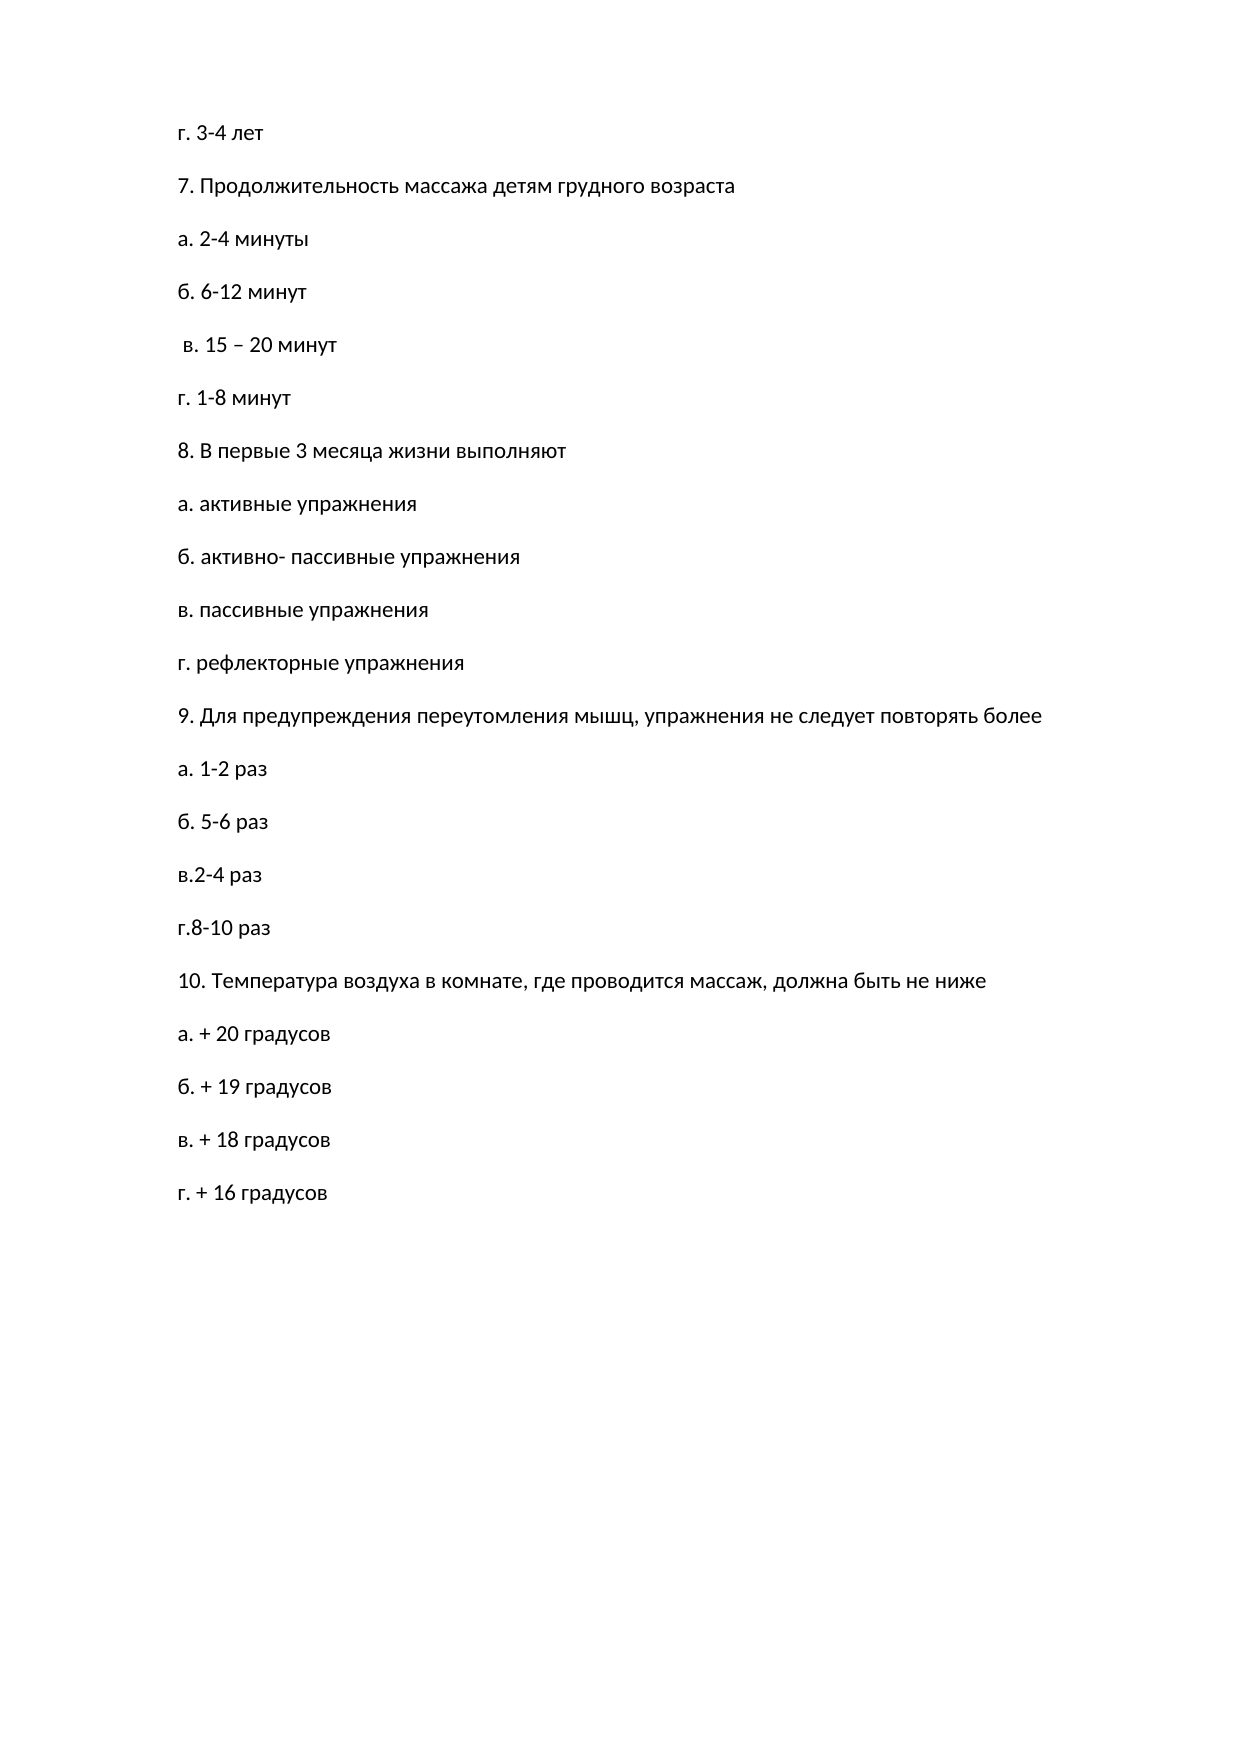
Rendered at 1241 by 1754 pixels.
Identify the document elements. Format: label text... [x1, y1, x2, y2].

text г. 1-8 минут [177, 383, 1152, 411]
text б. активно- пассивные упражнения [177, 542, 1152, 570]
text 9. Для предупреждения переутомления мышц, упражнения не следует повторять более [177, 701, 1152, 729]
text 10. Температура воздуха в комнате, где проводится массаж, должна быть не ниже [177, 966, 1152, 994]
text г. рефлекторные упражнения [177, 648, 1152, 676]
text в. 15 – 20 минут [177, 330, 1152, 358]
text г. + 16 градусов [177, 1178, 1152, 1207]
text а. активные упражнения [177, 489, 1152, 517]
text б. 6-12 минут [177, 277, 1152, 305]
text в. + 18 градусов [177, 1126, 1152, 1153]
text в. пассивные упражнения [177, 595, 1152, 623]
text 7. Продолжительность массажа детям грудного возраста [177, 171, 1152, 199]
text б. 5-6 раз [177, 807, 1152, 835]
text г. 3-4 лет [177, 118, 1152, 146]
text г.8-10 раз [177, 913, 1152, 941]
text 8. В первые 3 месяца жизни выполняют [177, 436, 1152, 464]
text в.2-4 раз [177, 860, 1152, 888]
text а. 2-4 минуты [177, 224, 1152, 252]
text б. + 19 градусов [177, 1072, 1152, 1101]
text а. 1-2 раз [177, 754, 1152, 782]
text а. + 20 градусов [177, 1019, 1152, 1047]
